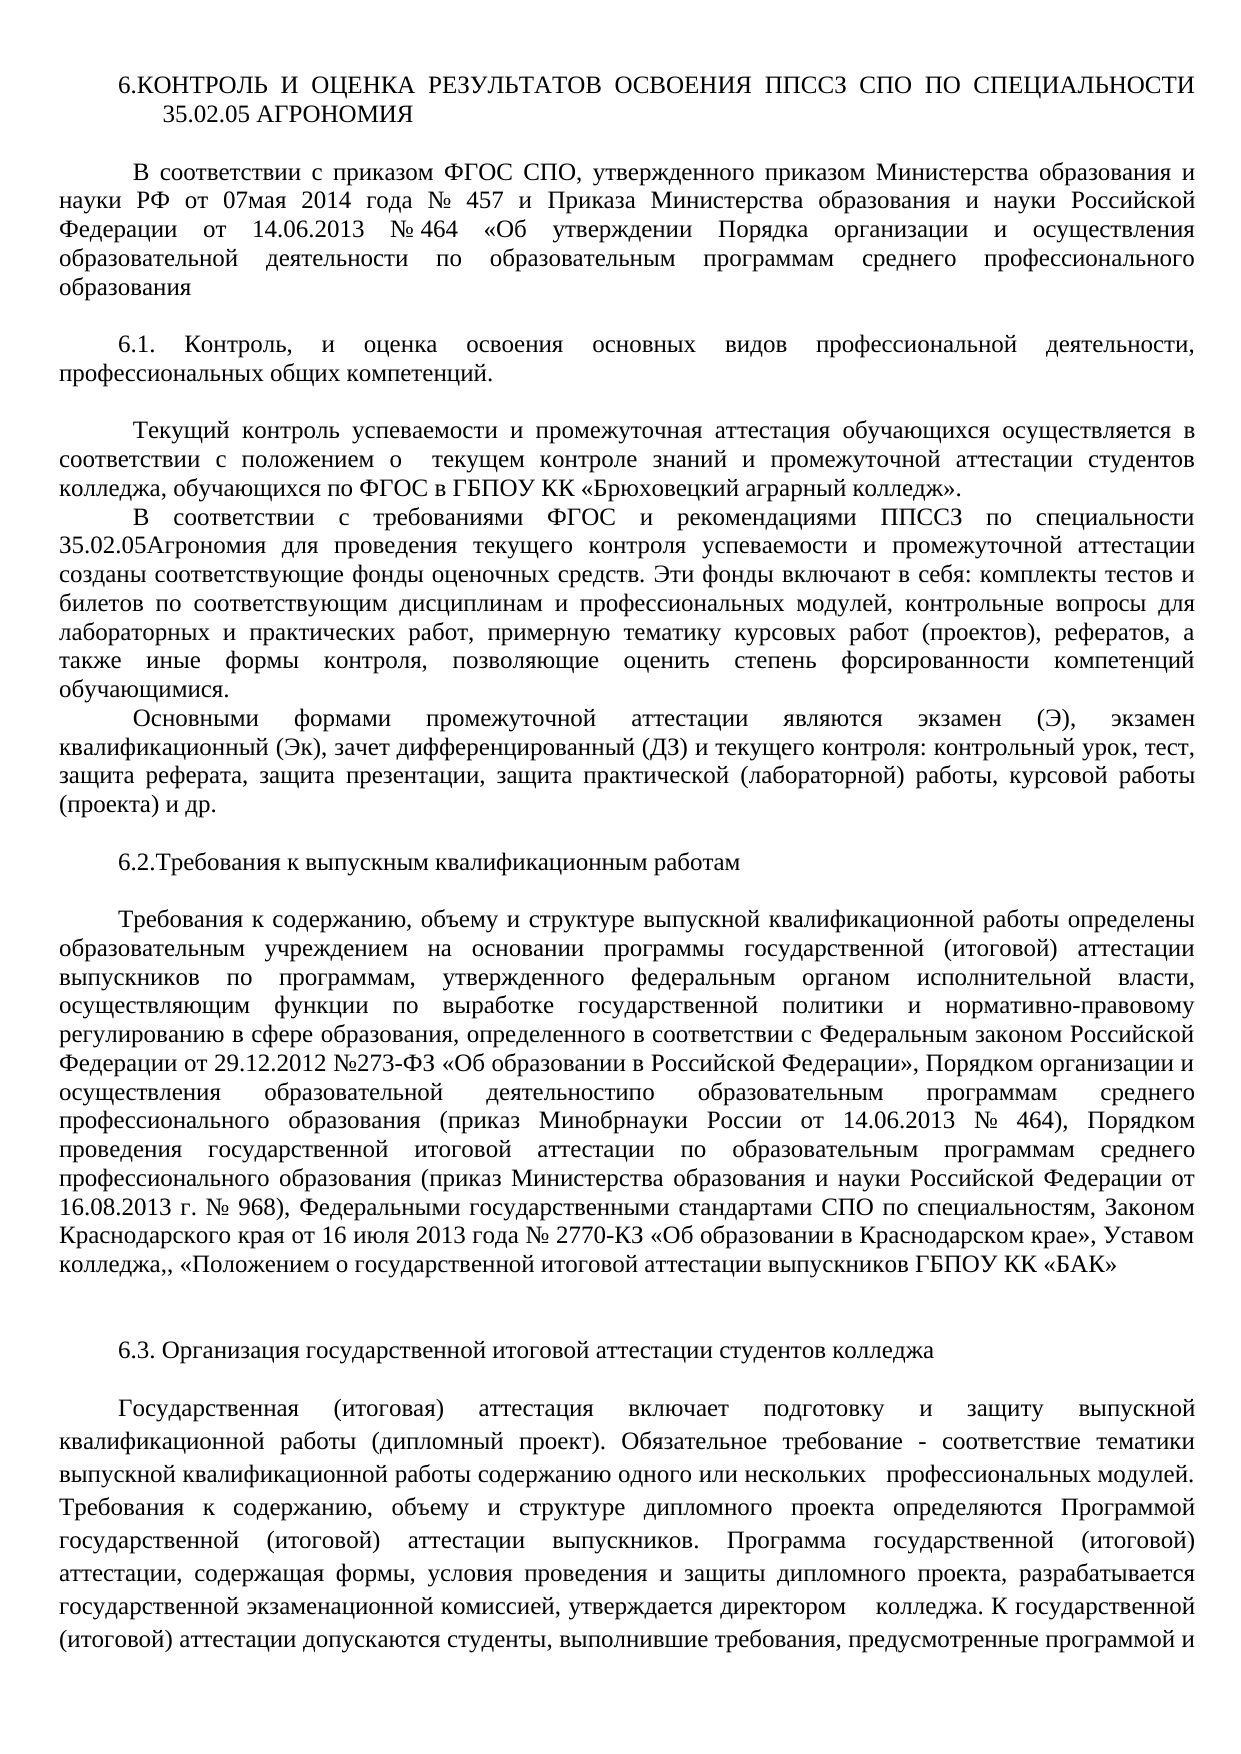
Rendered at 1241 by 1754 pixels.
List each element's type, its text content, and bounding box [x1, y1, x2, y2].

text 6.2.Требования к выпускным квалификационным работам [59, 847, 1196, 876]
text В соответствии с требованиями ФГОС и рекомендациями ППССЗ по специальности 35.02.05Агрономия для проведения текущего контроля успеваемости и промежуточной аттестации созданы соответствующие фонды оценочных средств. Эти фонды включают в себя: комплекты тестов и билетов по соответствующим дисциплинам и профессиональных модулей, контрольные вопросы для лабораторных и практических работ, примерную тематику курсовых работ (проектов), рефератов, а также иные формы контроля, позволяющие оценить степень форсированности компетенций обучающимися. [59, 502, 1196, 703]
text 6.КОНТРОЛЬ И ОЦЕНКА РЕЗУЛЬТАТОВ ОСВОЕНИЯ ППССЗ СПО ПО СПЕЦИАЛЬНОСТИ 35.02.05 АГРОНОМИЯ [118, 71, 1196, 128]
text Основными формами промежуточной аттестации являются экзамен (Э), экзамен квалификационный (Эк), зачет дифференцированный (ДЗ) и текущего контроля: контрольный урок, тест, защита реферата, защита презентации, защита практической (лабораторной) работы, курсовой работы (проекта) и др. [59, 703, 1196, 818]
text В соответствии с приказом ФГОС СПО, утвержденного приказом Министерства образования и науки РФ от 07мая 2014 года № 457 и Приказа Министерства образования и науки Российской Федерации от 14.06.2013 № 464 «Об утверждении Порядка организации и осуществления образовательной деятельности по образовательным программам среднего профессионального образования [59, 157, 1196, 301]
text Текущий контроль успеваемости и промежуточная аттестация обучающихся осуществляется в соответствии с положением о текущем контроле знаний и промежуточной аттестации студентов колледжа, обучающихся по ФГОС в ГБПОУ КК «Брюховецкий аграрный колледж». [59, 416, 1196, 502]
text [59, 1393, 1196, 1653]
text 6.1. Контроль, и оценка освоения основных видов профессиональной деятельности, профессиональных общих компетенций. [59, 329, 1196, 387]
text Требования к содержанию, объему и структуре выпускной квалификационной работы определены образовательным учреждением на основании программы государственной (итоговой) аттестации выпускников по программам, утвержденного федеральным органом исполнительной власти, осуществляющим функции по выработке государственной политики и нормативно-правовому регулированию в сфере образования, определенного в соответствии с Федеральным законом Российской Федерации от 29.12.2012 №273-ФЗ «Об образовании в Российской Федерации», Порядком организации и осуществления образовательной деятельностипо образовательным программам среднего профессионального образования (приказ Минобрнауки России от 14.06.2013 № 464), Порядком проведения государственной итоговой аттестации по образовательным программам среднего профессионального образования (приказ Министерства образования и науки Российской Федерации от 16.08.2013 г. № 968), Федеральными государственными стандартами СПО по специальностям, Законом Краснодарского края от 16 июля 2013 года № 2770-КЗ «Об образовании в Краснодарском крае», Уставом колледжа,, «Положением о государственной итоговой аттестации выпускников ГБПОУ КК «БАК» [59, 904, 1196, 1278]
text 6.3. Организация государственной итоговой аттестации студентов колледжа [59, 1336, 1196, 1364]
